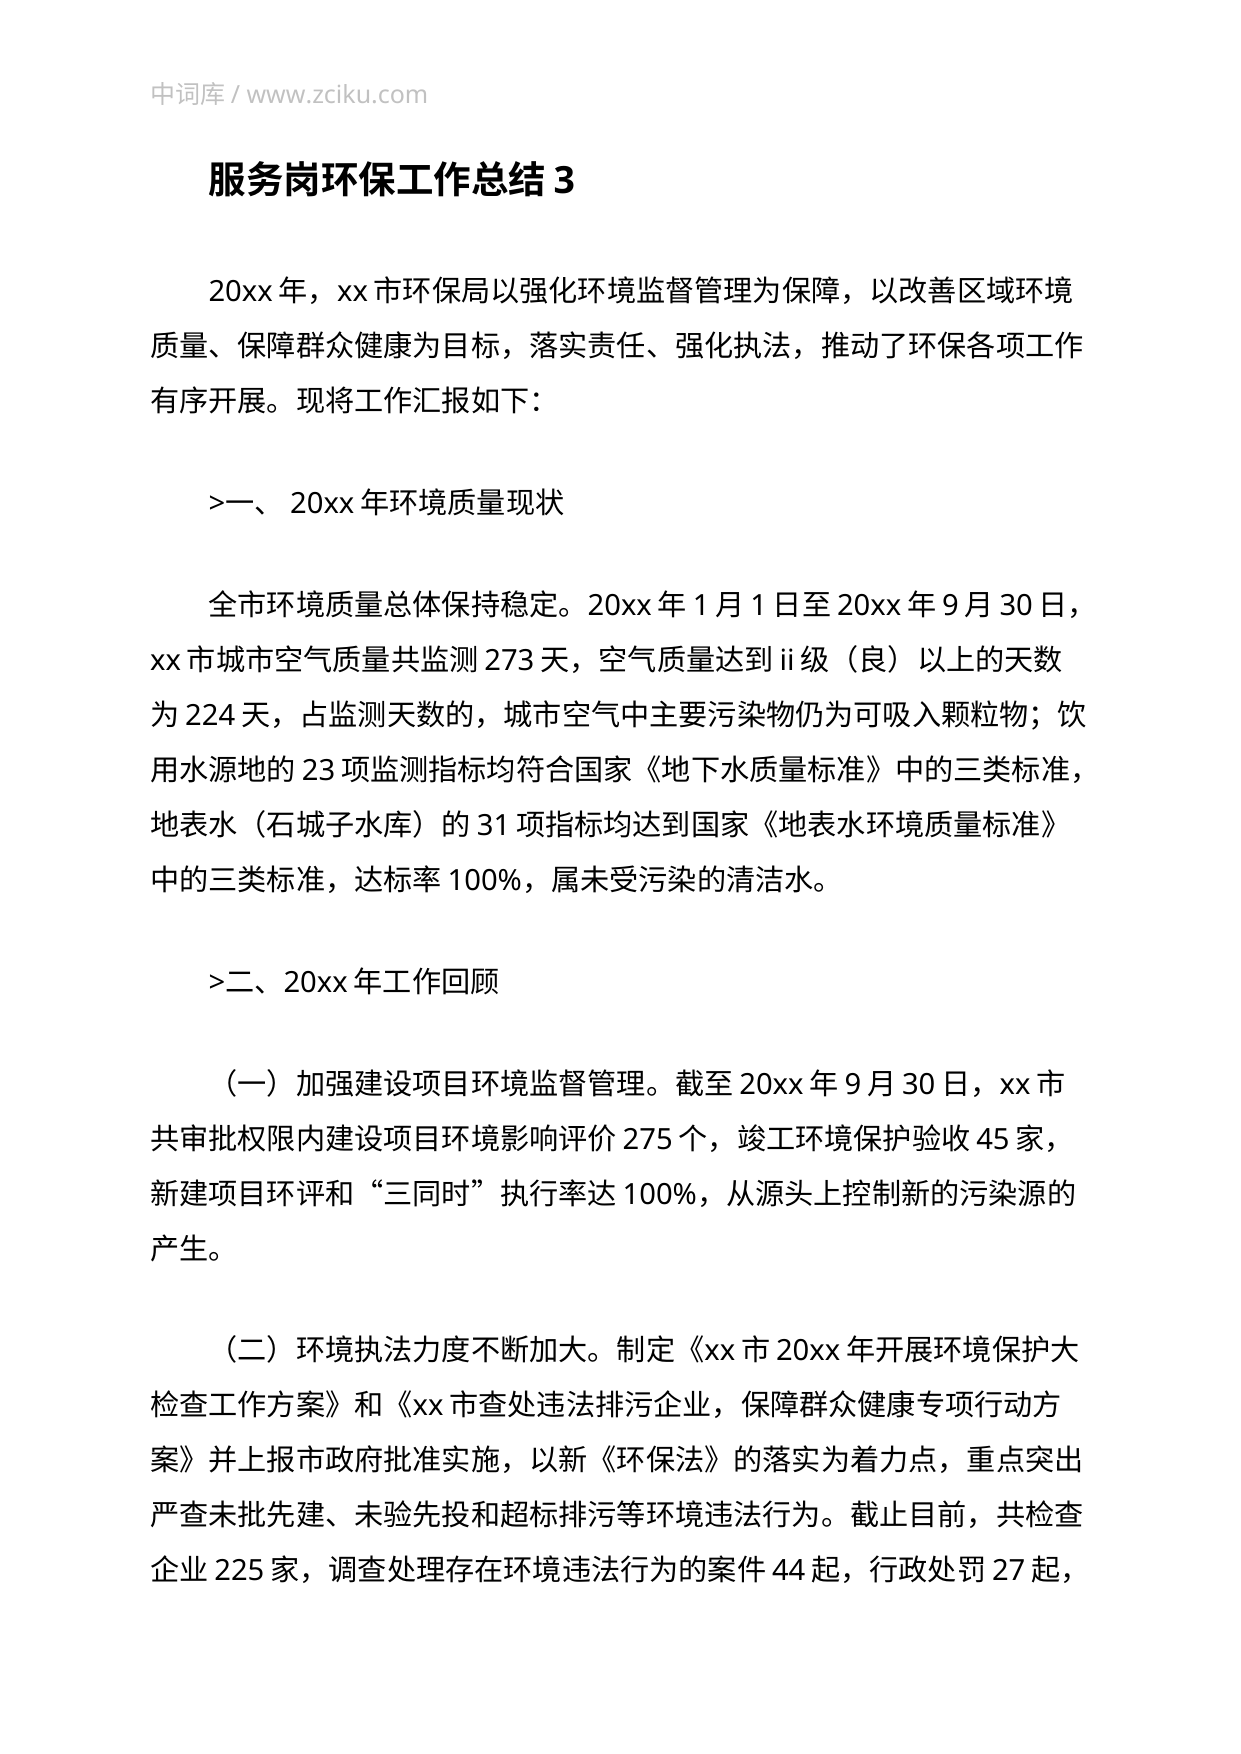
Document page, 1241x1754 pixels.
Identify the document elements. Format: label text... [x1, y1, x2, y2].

text >一、 20xx年环境质量现状 [150, 479, 1090, 522]
text 全市环境质量总体保持稳定。20xx年1月1日至20xx年9月30日，xx市城市空气质量共监测273天，空气质量达到ii级（良）以上的天数为224天，占监测天数的，城市空气中主要污染物仍为可吸入颗粒物；饮用水源地的23项监测指标均符合国家《地下水质量标准》中的三类标准，地表水（石城子水库）的31项指标均达到国家《地表水环境质量标准》中的三类标准，达标率100%，属未受污染的清洁水。 [150, 581, 1090, 899]
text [150, 1327, 1090, 1589]
text （一）加强建设项目环境监督管理。截至20xx年9月30日，xx市共审批权限内建设项目环境影响评价275个，竣工环境保护验收45家，新建项目环评和“三同时”执行率达100%，从源头上控制新的污染源的产生。 [150, 1060, 1090, 1267]
text 服务岗环保工作总结3 [150, 150, 1090, 204]
text >二、20xx年工作回顾 [150, 958, 1090, 1001]
text 20xx年，xx市环保局以强化环境监督管理为保障，以改善区域环境质量、保障群众健康为目标，落实责任、强化执法，推动了环保各项工作有序开展。现将工作汇报如下： [150, 268, 1090, 420]
